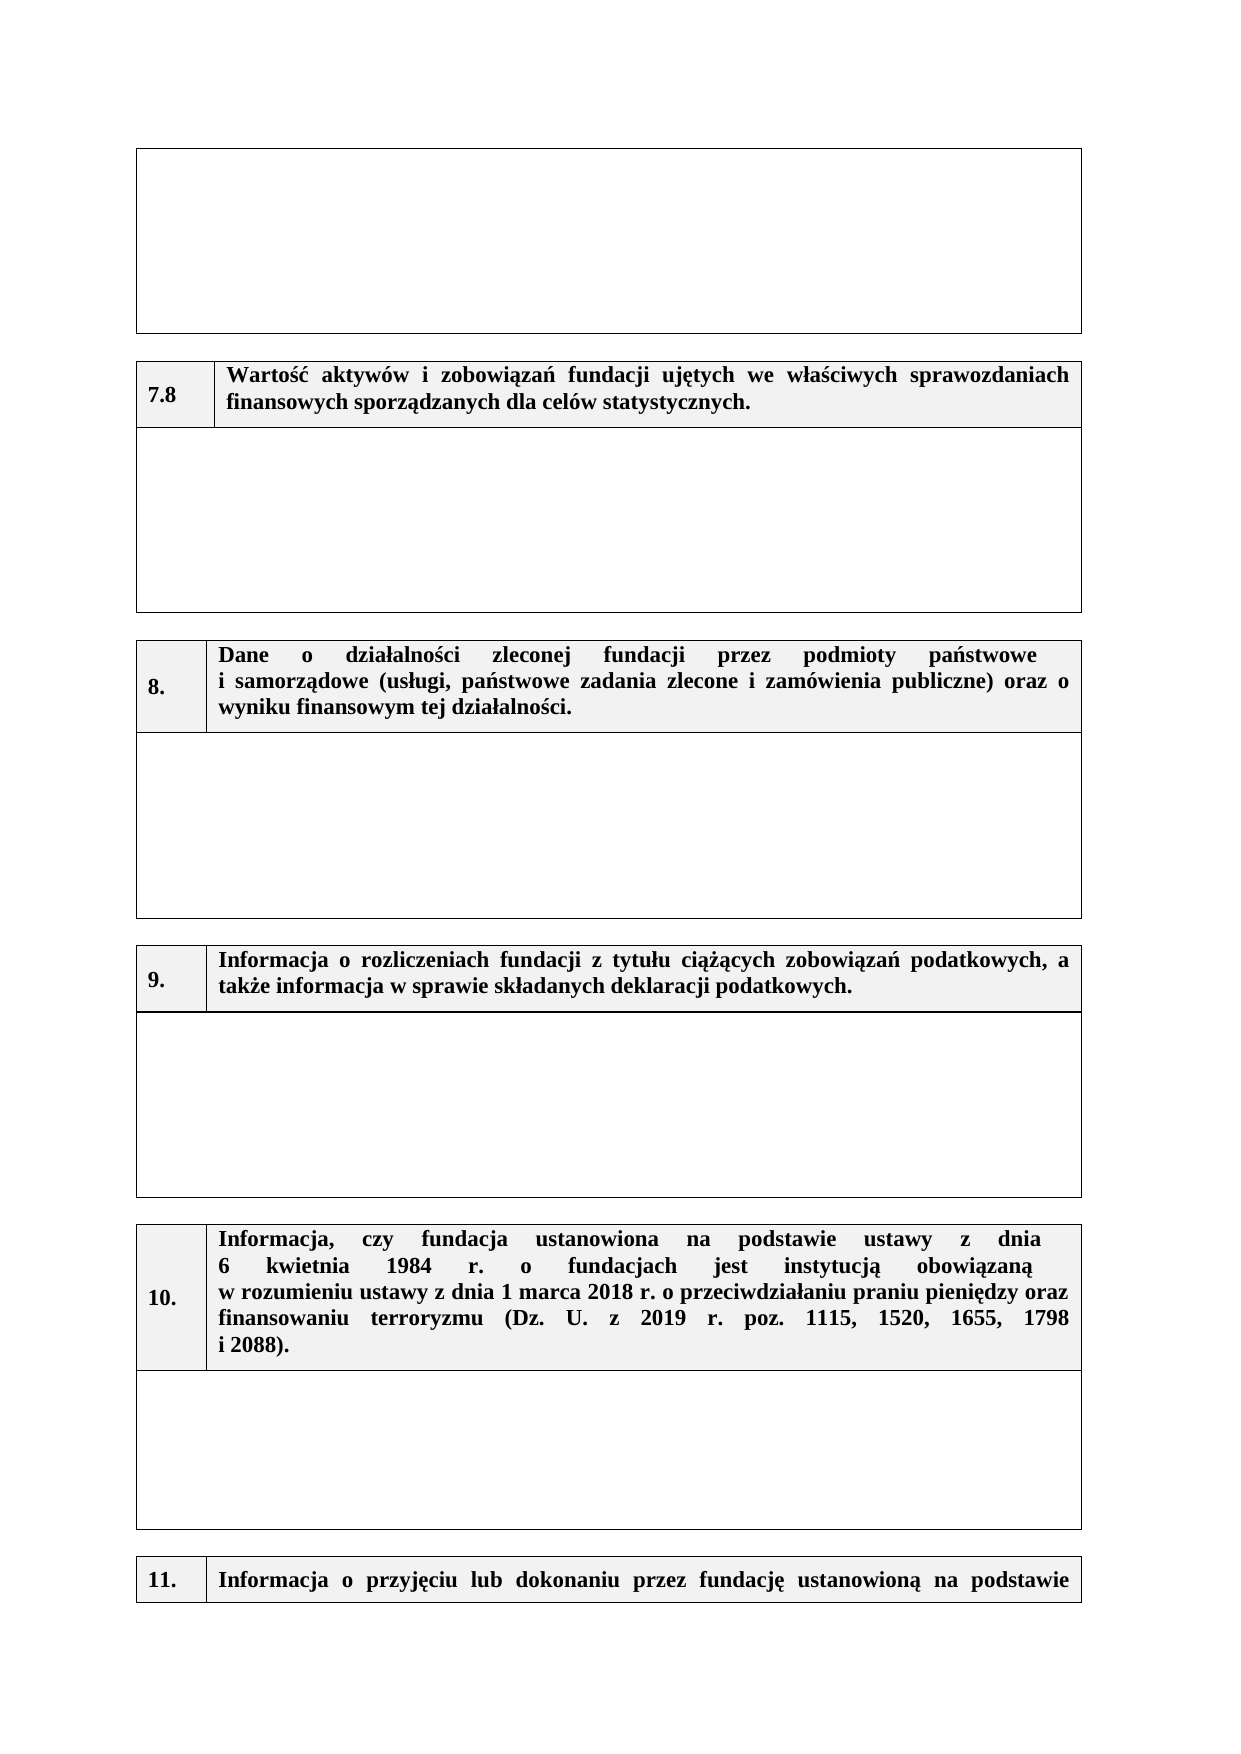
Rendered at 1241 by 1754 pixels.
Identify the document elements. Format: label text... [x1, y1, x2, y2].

table_header Wartość aktywów i zobowiązań fundacji ujętych we właściwych sprawozdaniach finansowych sporządzanych dla celów statystycznych. [215, 362, 1081, 427]
table_header Dane o działalności zleconej fundacji przez podmioty państwowe i samorządowe (usługi, państwowe zadania zlecone i zamówienia publiczne) oraz o wyniku finansowym tej działalności. [207, 641, 1081, 732]
table_cell [137, 1371, 1081, 1529]
table_header 9. [137, 946, 206, 1011]
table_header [207, 1557, 1081, 1602]
table_header 7.8 [137, 362, 214, 427]
table_cell [137, 1013, 1081, 1197]
table_header Informacja, czy fundacja ustanowiona na podstawie ustawy z dnia 6 kwietnia 1984 r. o fundacjach jest instytucją obowiązaną w rozumieniu ustawy z dnia 1 marca 2018 r. o przeciwdziałaniu praniu pieniędzy oraz finansowaniu terroryzmu (Dz. U. z 2019 r. poz. 1115, 1520, 1655, 1798 i 2088). [207, 1225, 1081, 1370]
table_header Informacja o rozliczeniach fundacji z tytułu ciążących zobowiązań podatkowych, a także informacja w sprawie składanych deklaracji podatkowych. [207, 946, 1081, 1011]
table_header 11. [137, 1557, 206, 1602]
table_cell [137, 428, 1081, 612]
table_cell [137, 149, 1081, 333]
table_header 8. [137, 641, 206, 732]
table_header 10. [137, 1225, 206, 1370]
table_cell [137, 733, 1081, 918]
